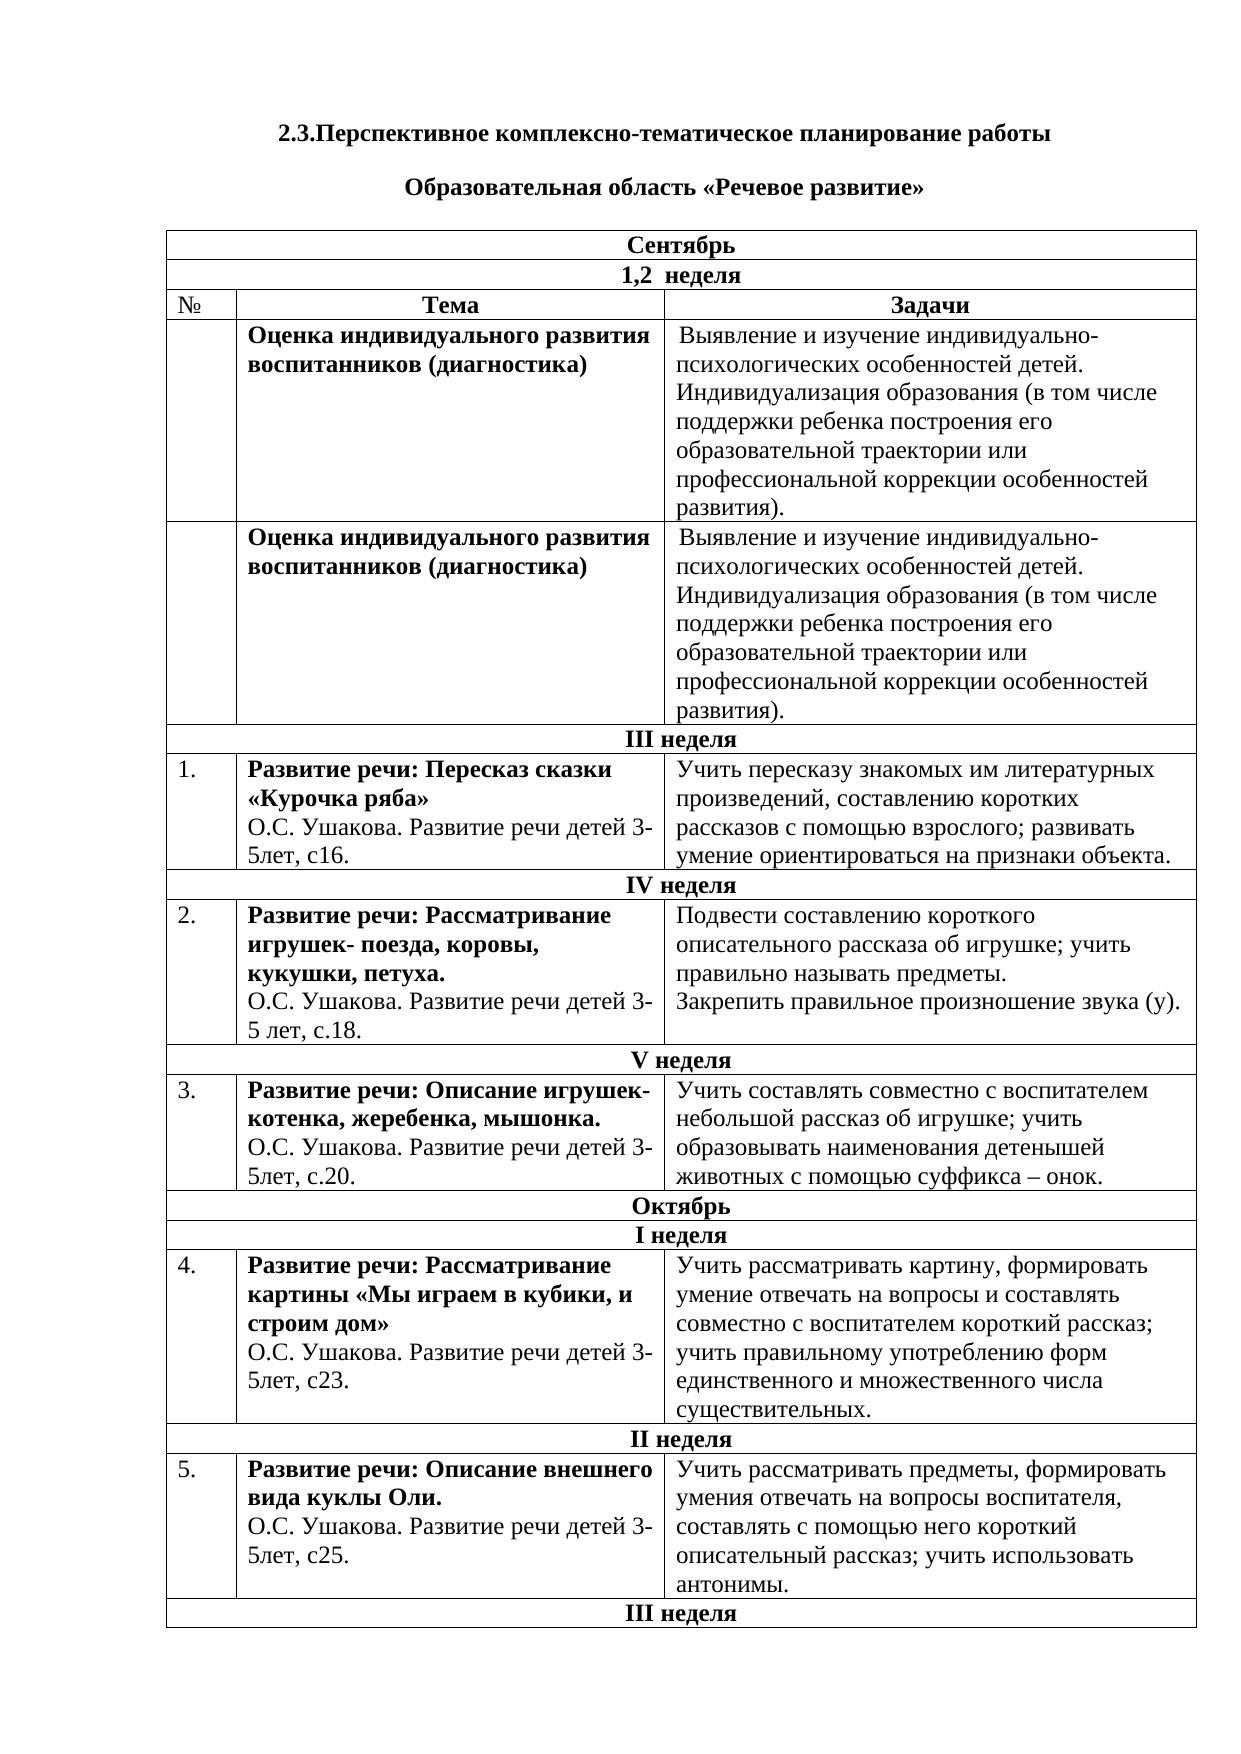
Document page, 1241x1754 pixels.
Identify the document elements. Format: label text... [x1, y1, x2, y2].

table_cell Выявление и изучение индивидуально-психологических особенностей детей. Индивидуализация образования (в том числе поддержки ребенка построения его образовательной траектории или профессиональной коррекции особенностей развития). [665, 522, 1196, 723]
text 2.3.Перспективное комплексно-тематическое планирование работы [177, 118, 1152, 147]
table_cell Учить составлять совместно с воспитателем небольшой рассказ об игрушке; учить образовывать наименования детенышей животных с помощью суффикса – онок. [665, 1075, 1196, 1190]
table_cell Развитие речи: Рассматривание картины «Мы играем в кубики, и строим дом» О.С. Ушакова. Развитие речи детей 3-5лет, с23. [237, 1250, 664, 1423]
table_cell 1,2 неделя [167, 260, 1196, 289]
table_cell Подвести составлению короткого описательного рассказа об игрушке; учить правильно называть предметы. Закрепить правильное произношение звука (у). [665, 900, 1196, 1044]
table_cell Развитие речи: Описание игрушек- котенка, жеребенка, мышонка. О.С. Ушакова. Развитие речи детей 3-5лет, с.20. [237, 1075, 664, 1190]
table_cell [167, 754, 236, 869]
table_header Сентябрь [167, 231, 1196, 259]
table_cell V неделя [167, 1045, 1196, 1074]
table_cell Выявление и изучение индивидуально-психологических особенностей детей. Индивидуализация образования (в том числе поддержки ребенка построения его образовательной траектории или профессиональной коррекции особенностей развития). [665, 320, 1196, 521]
table_cell [167, 1454, 236, 1597]
table_cell Развитие речи: Описание внешнего вида куклы Оли. О.С. Ушакова. Развитие речи детей 3-5лет, с25. [237, 1454, 664, 1597]
table_cell [167, 522, 236, 723]
text Образовательная область «Речевое развитие» [177, 172, 1152, 201]
table_cell Октябрь [167, 1191, 1196, 1219]
table_cell [167, 900, 236, 1044]
table_cell III неделя [167, 1599, 1196, 1627]
table_cell Развитие речи: Рассматривание игрушек- поезда, коровы, кукушки, петуха. О.С. Ушакова. Развитие речи детей 3-5 лет, с.18. [237, 900, 664, 1044]
table_cell IV неделя [167, 870, 1196, 899]
table_cell [167, 320, 236, 521]
table_cell [167, 1250, 236, 1423]
table_cell [167, 1075, 236, 1190]
table_cell Задачи [665, 290, 1196, 319]
table_cell Учить пересказу знакомых им литературных произведений, составлению коротких рассказов с помощью взрослого; развивать умение ориентироваться на признаки объекта. [665, 754, 1196, 869]
table_cell Учить рассматривать картину, формировать умение отвечать на вопросы и составлять совместно с воспитателем короткий рассказ; учить правильному употреблению форм единственного и множественного числа существительных. [665, 1250, 1196, 1423]
table_cell II неделя [167, 1424, 1196, 1453]
table_cell I неделя [167, 1221, 1196, 1249]
table_cell Тема [237, 290, 664, 319]
table_cell № [167, 290, 236, 319]
table_cell Учить рассматривать предметы, формировать умения отвечать на вопросы воспитателя, составлять с помощью него короткий описательный рассказ; учить использовать антонимы. [665, 1454, 1196, 1597]
table_cell III неделя [167, 725, 1196, 753]
table_cell Развитие речи: Пересказ сказки «Курочка ряба» О.С. Ушакова. Развитие речи детей 3-5лет, с16. [237, 754, 664, 869]
table_cell Оценка индивидуального развития воспитанников (диагностика) [237, 320, 664, 521]
table_cell Оценка индивидуального развития воспитанников (диагностика) [237, 522, 664, 723]
